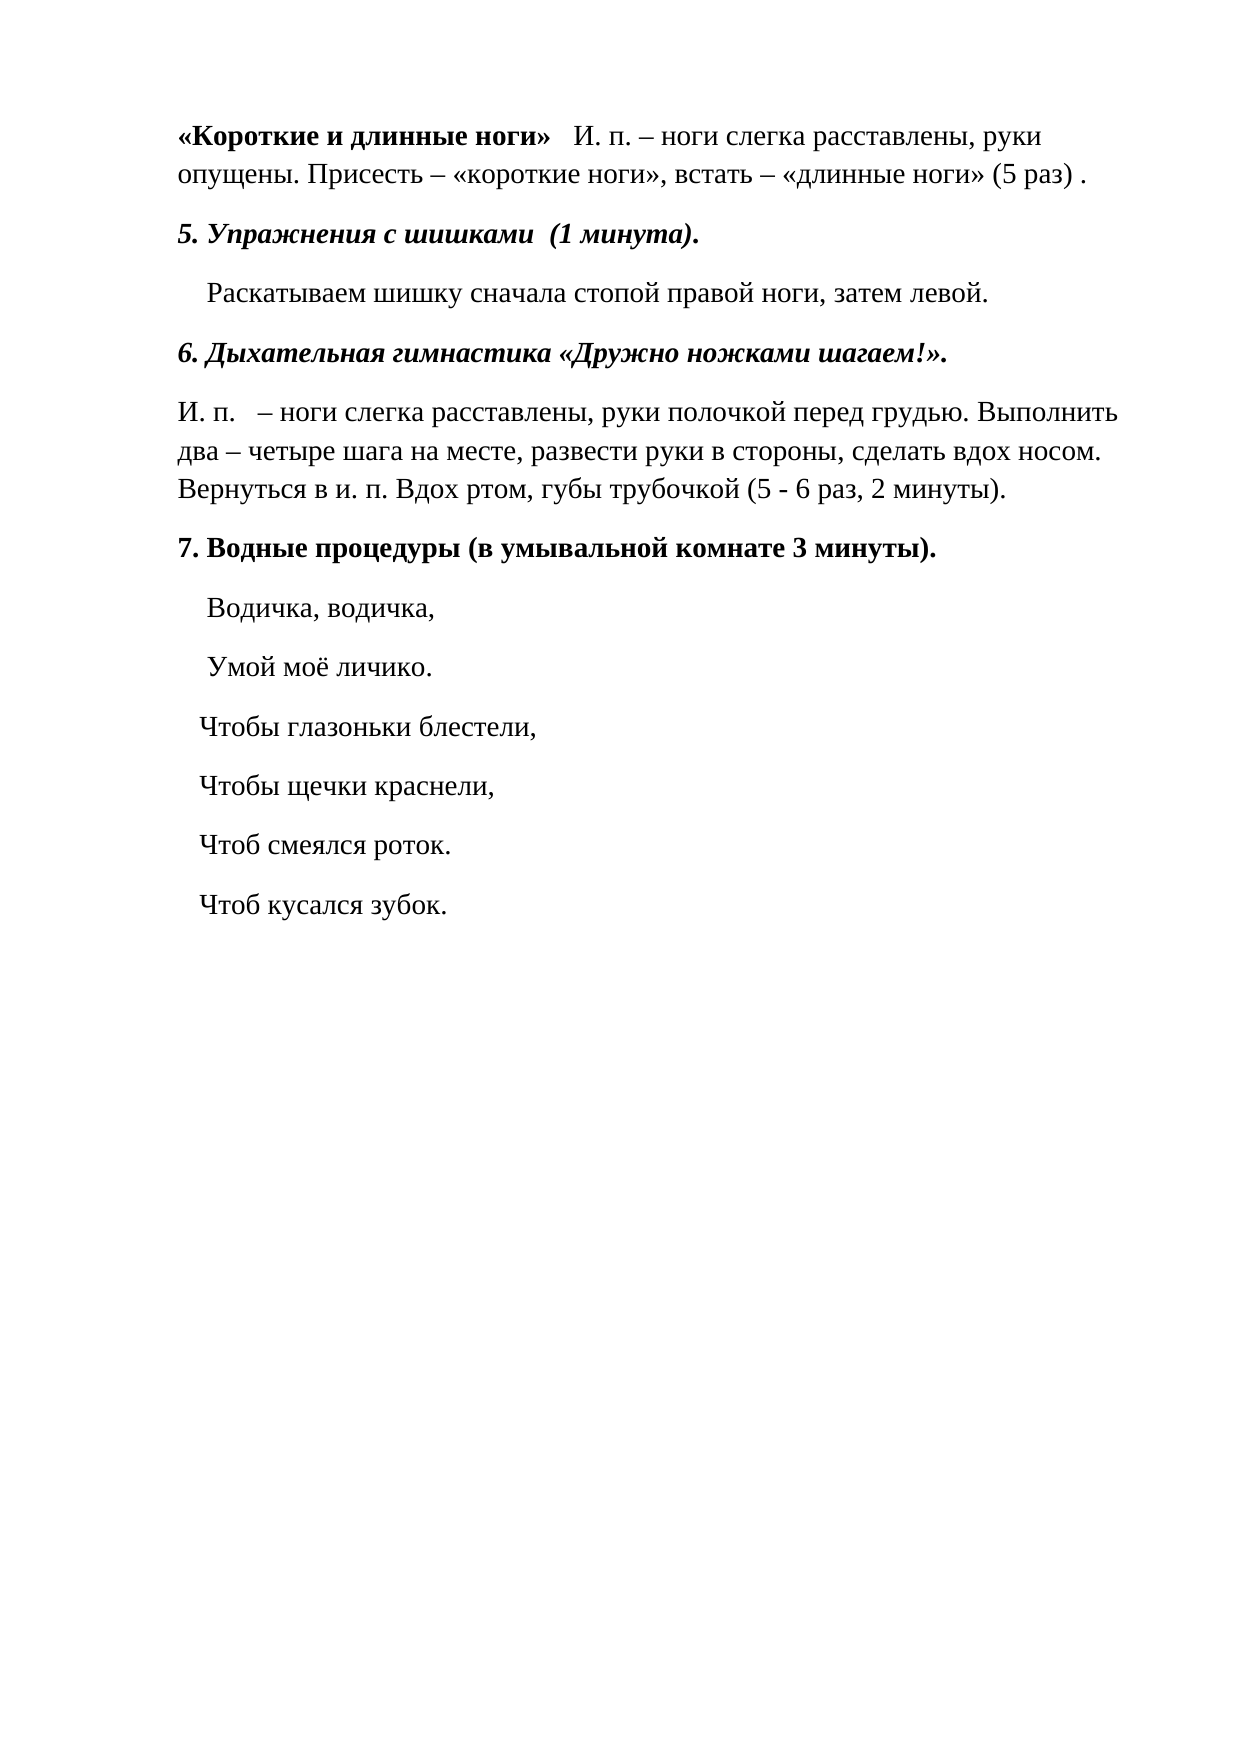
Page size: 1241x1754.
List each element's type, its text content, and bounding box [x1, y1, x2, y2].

text «Короткие и длинные ноги» И. п. – ноги слегка расставлены, руки опущены. Присесть – «короткие ноги», встать – «длинные ноги» (5 раз) . [177, 118, 1152, 190]
text И. п. – ноги слегка расставлены, руки полочкой перед грудью. Выполнить два – четыре шага на месте, развести руки в стороны, сделать вдох носом. Вернуться в и. п. Вдох ртом, губы трубочкой (5 - 6 раз, 2 минуты). [177, 394, 1152, 505]
text Чтоб кусался зубок. [177, 887, 1152, 920]
text Чтоб смеялся роток. [177, 827, 1152, 861]
text 7. Водные процедуры (в умывальной комнате 3 минуты). [177, 531, 1152, 564]
text Чтобы глазоньки блестели, [177, 709, 1152, 742]
text Умой моё личико. [177, 649, 1152, 683]
text Водичка, водичка, [177, 590, 1152, 623]
text Раскатываем шишку сначала стопой правой ноги, затем левой. [177, 275, 1152, 309]
text 6. Дыхательная гимнастика «Дружно ножками шагаем!». [177, 335, 1152, 368]
text 5. Упражнения с шишками (1 минута). [177, 216, 1152, 249]
text Чтобы щечки краснели, [177, 768, 1152, 802]
